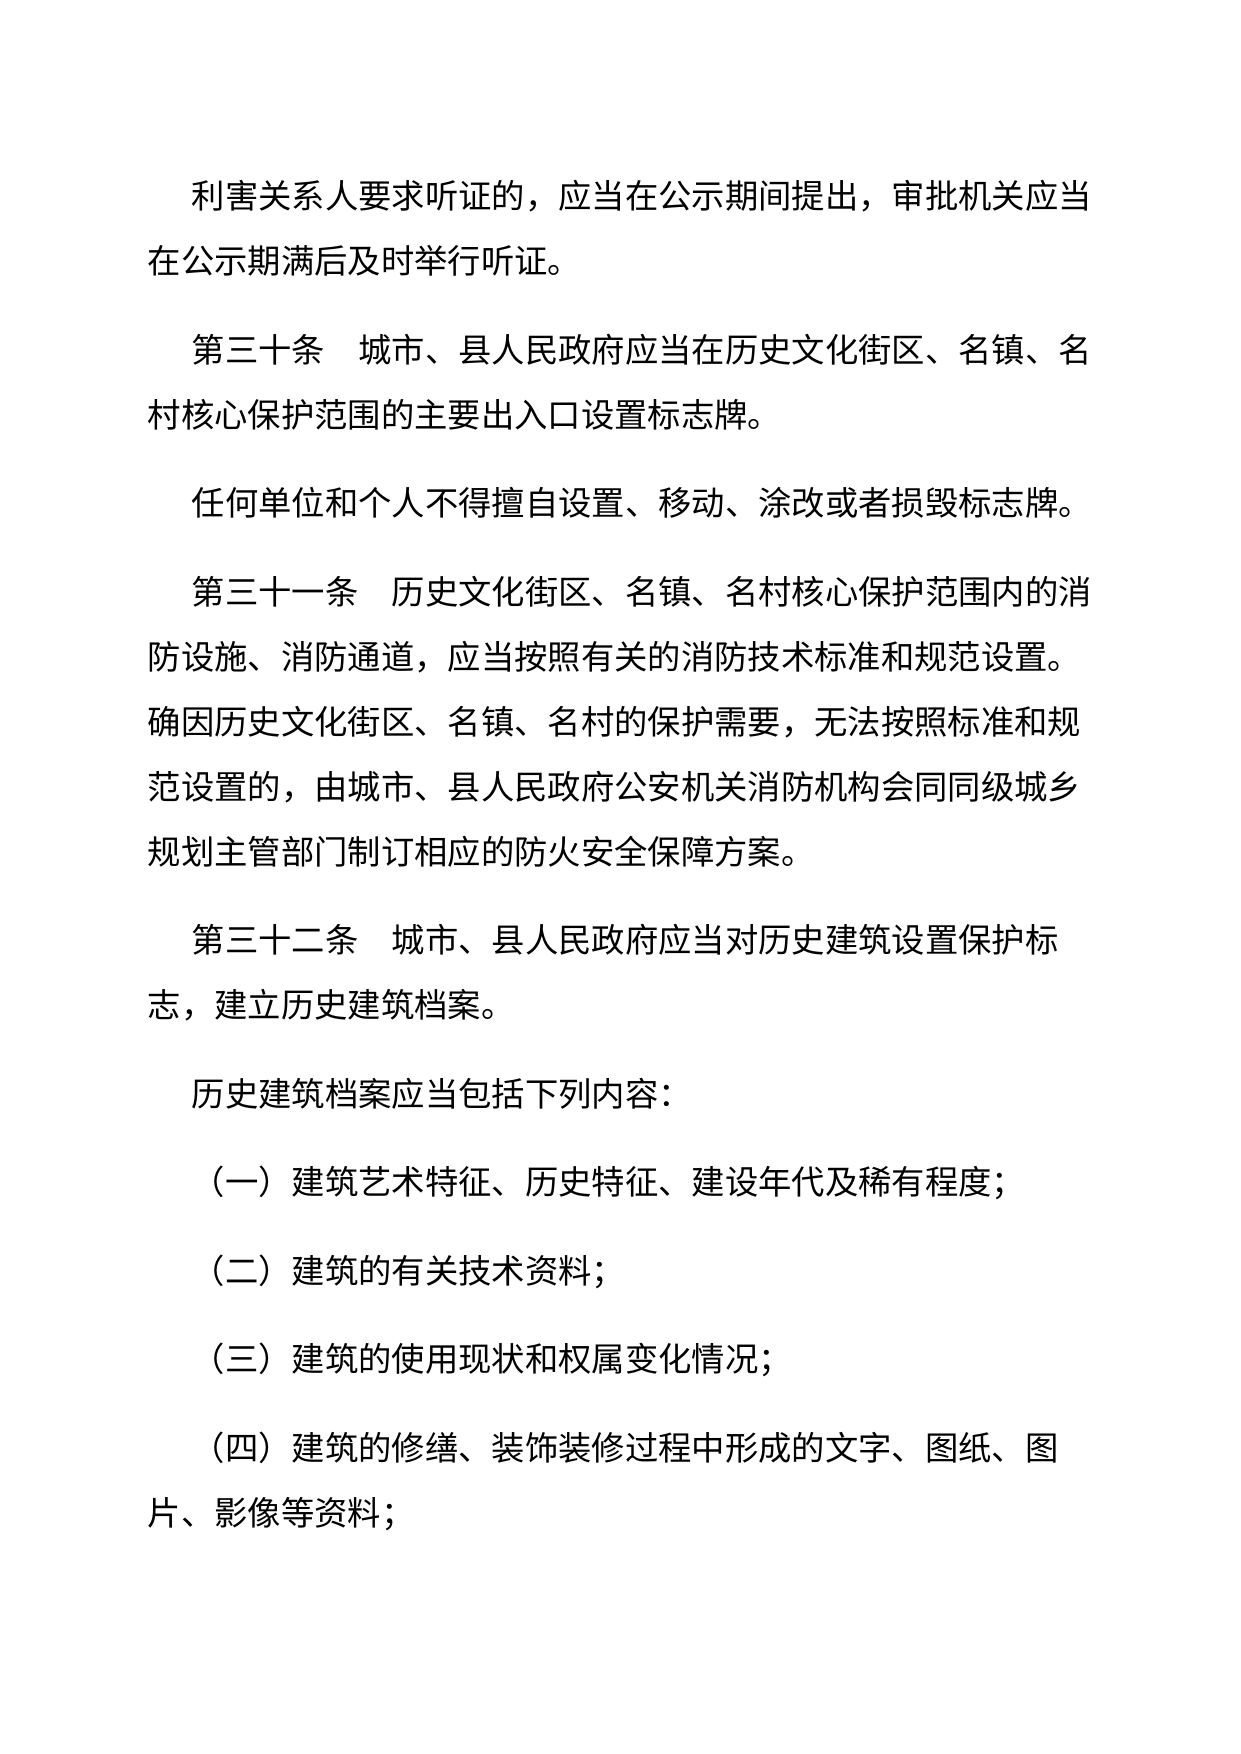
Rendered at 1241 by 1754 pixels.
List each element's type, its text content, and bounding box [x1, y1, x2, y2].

text （四）建筑的修缮、装饰装修过程中形成的文字、图纸、图片、影像等资料； [148, 1413, 1093, 1543]
text （二）建筑的有关技术资料； [148, 1236, 1093, 1301]
text 利害关系人要求听证的，应当在公示期间提出，审批机关应当在公示期满后及时举行听证。 [148, 162, 1093, 292]
text 历史建筑档案应当包括下列内容： [148, 1059, 1093, 1124]
text （三）建筑的使用现状和权属变化情况； [148, 1324, 1093, 1389]
text 第三十二条 城市、县人民政府应当对历史建筑设置保护标志，建立历史建筑档案。 [148, 906, 1093, 1036]
text （一）建筑艺术特征、历史特征、建设年代及稀有程度； [148, 1148, 1093, 1213]
text 第三十条 城市、县人民政府应当在历史文化街区、名镇、名村核心保护范围的主要出入口设置标志牌。 [148, 315, 1093, 445]
text 第三十一条 历史文化街区、名镇、名村核心保护范围内的消防设施、消防通道，应当按照有关的消防技术标准和规范设置。确因历史文化街区、名镇、名村的保护需要，无法按照标准和规范设置的，由城市、县人民政府公安机关消防机构会同同级城乡规划主管部门制订相应的防火安全保障方案。 [148, 557, 1093, 882]
text 任何单位和个人不得擅自设置、移动、涂改或者损毁标志牌。 [148, 469, 1093, 534]
